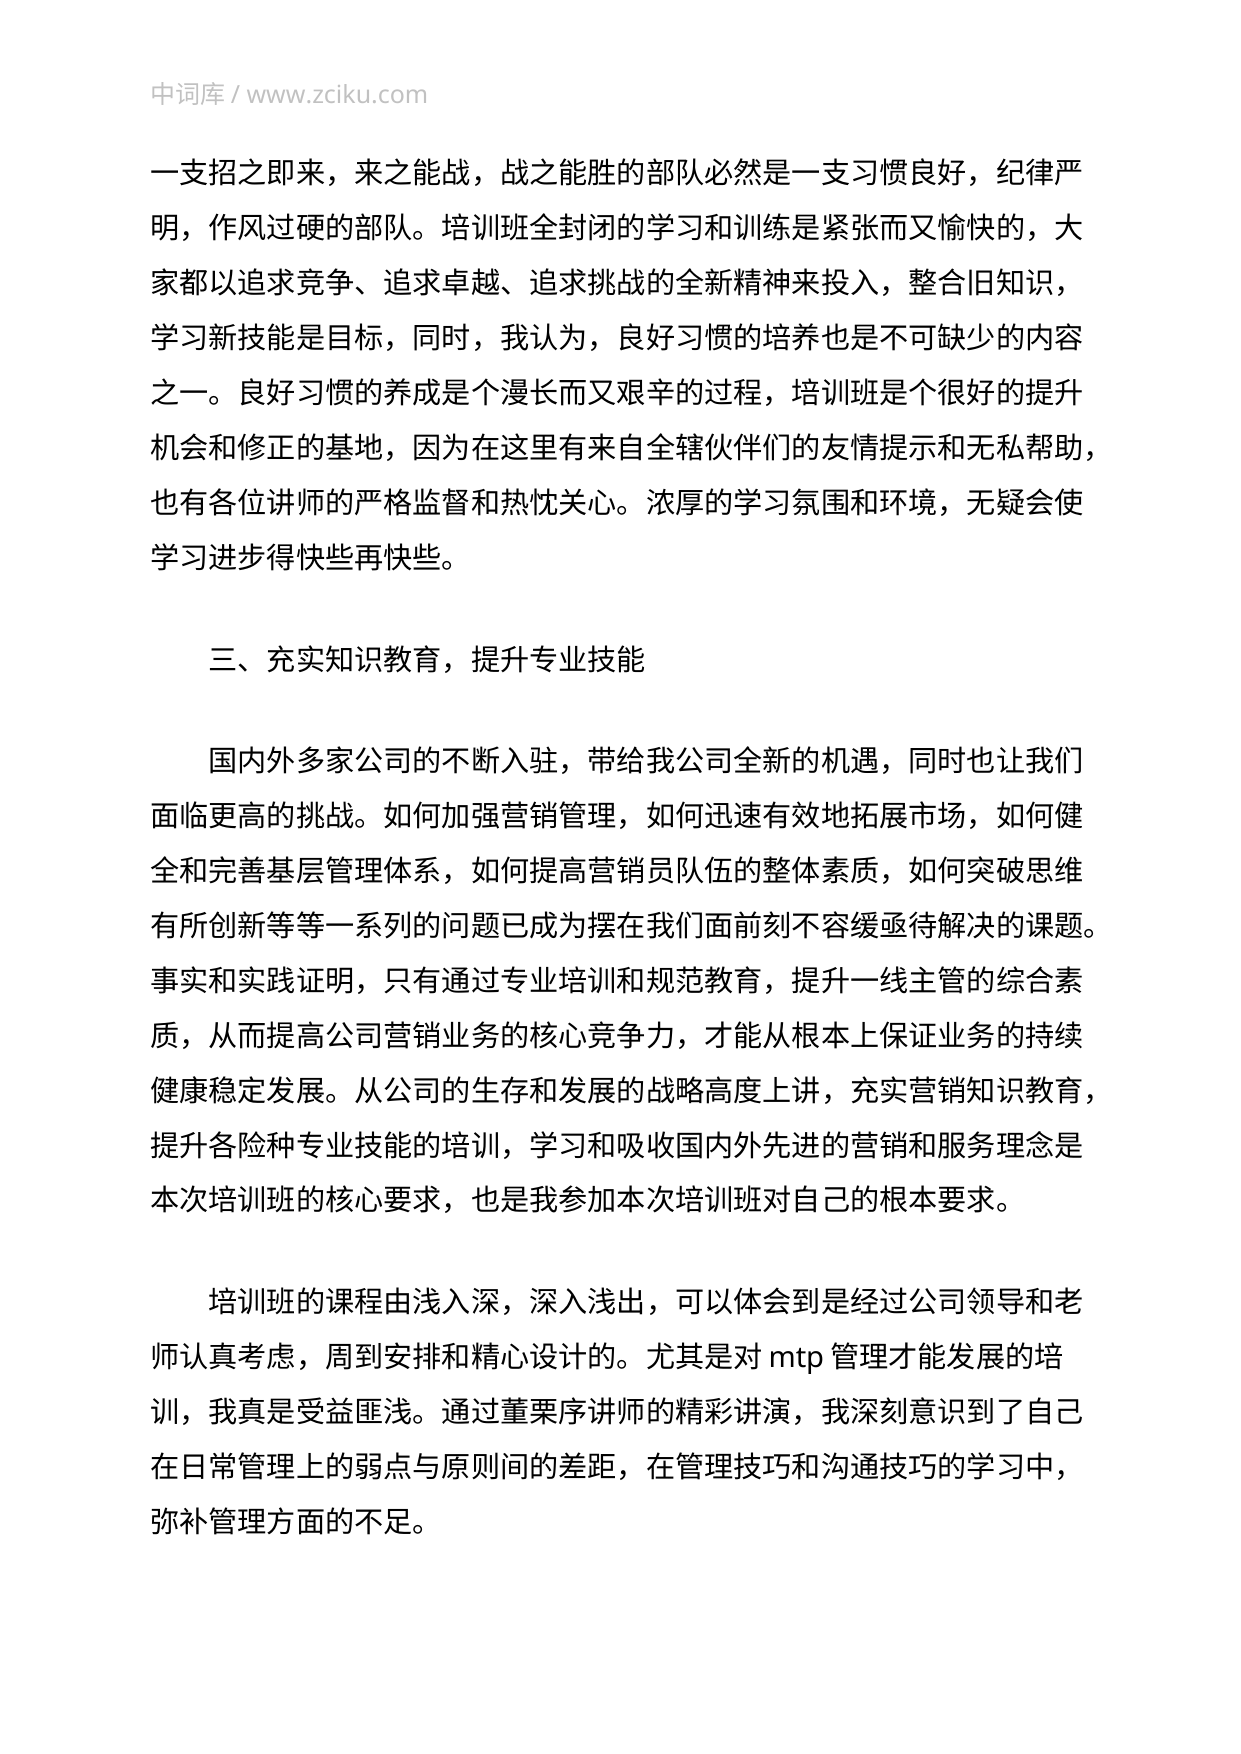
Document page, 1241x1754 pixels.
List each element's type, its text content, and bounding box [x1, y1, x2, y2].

text 培训班的课程由浅入深，深入浅出，可以体会到是经过公司领导和老师认真考虑，周到安排和精心设计的。尤其是对mtp管理才能发展的培训，我真是受益匪浅。通过董栗序讲师的精彩讲演，我深刻意识到了自己在日常管理上的弱点与原则间的差距，在管理技巧和沟通技巧的学习中，弥补管理方面的不足。 [150, 1279, 1090, 1541]
text 三、充实知识教育，提升专业技能 [150, 636, 1090, 678]
text 国内外多家公司的不断入驻，带给我公司全新的机遇，同时也让我们面临更高的挑战。如何加强营销管理，如何迅速有效地拓展市场，如何健全和完善基层管理体系，如何提高营销员队伍的整体素质，如何突破思维有所创新等等一系列的问题已成为摆在我们面前刻不容缓亟待解决的课题。事实和实践证明，只有通过专业培训和规范教育，提升一线主管的综合素质，从而提高公司营销业务的核心竞争力，才能从根本上保证业务的持续健康稳定发展。从公司的生存和发展的战略高度上讲，充实营销知识教育，提升各险种专业技能的培训，学习和吸收国内外先进的营销和服务理念是本次培训班的核心要求，也是我参加本次培训班对自己的根本要求。 [150, 738, 1090, 1219]
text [150, 150, 1090, 577]
